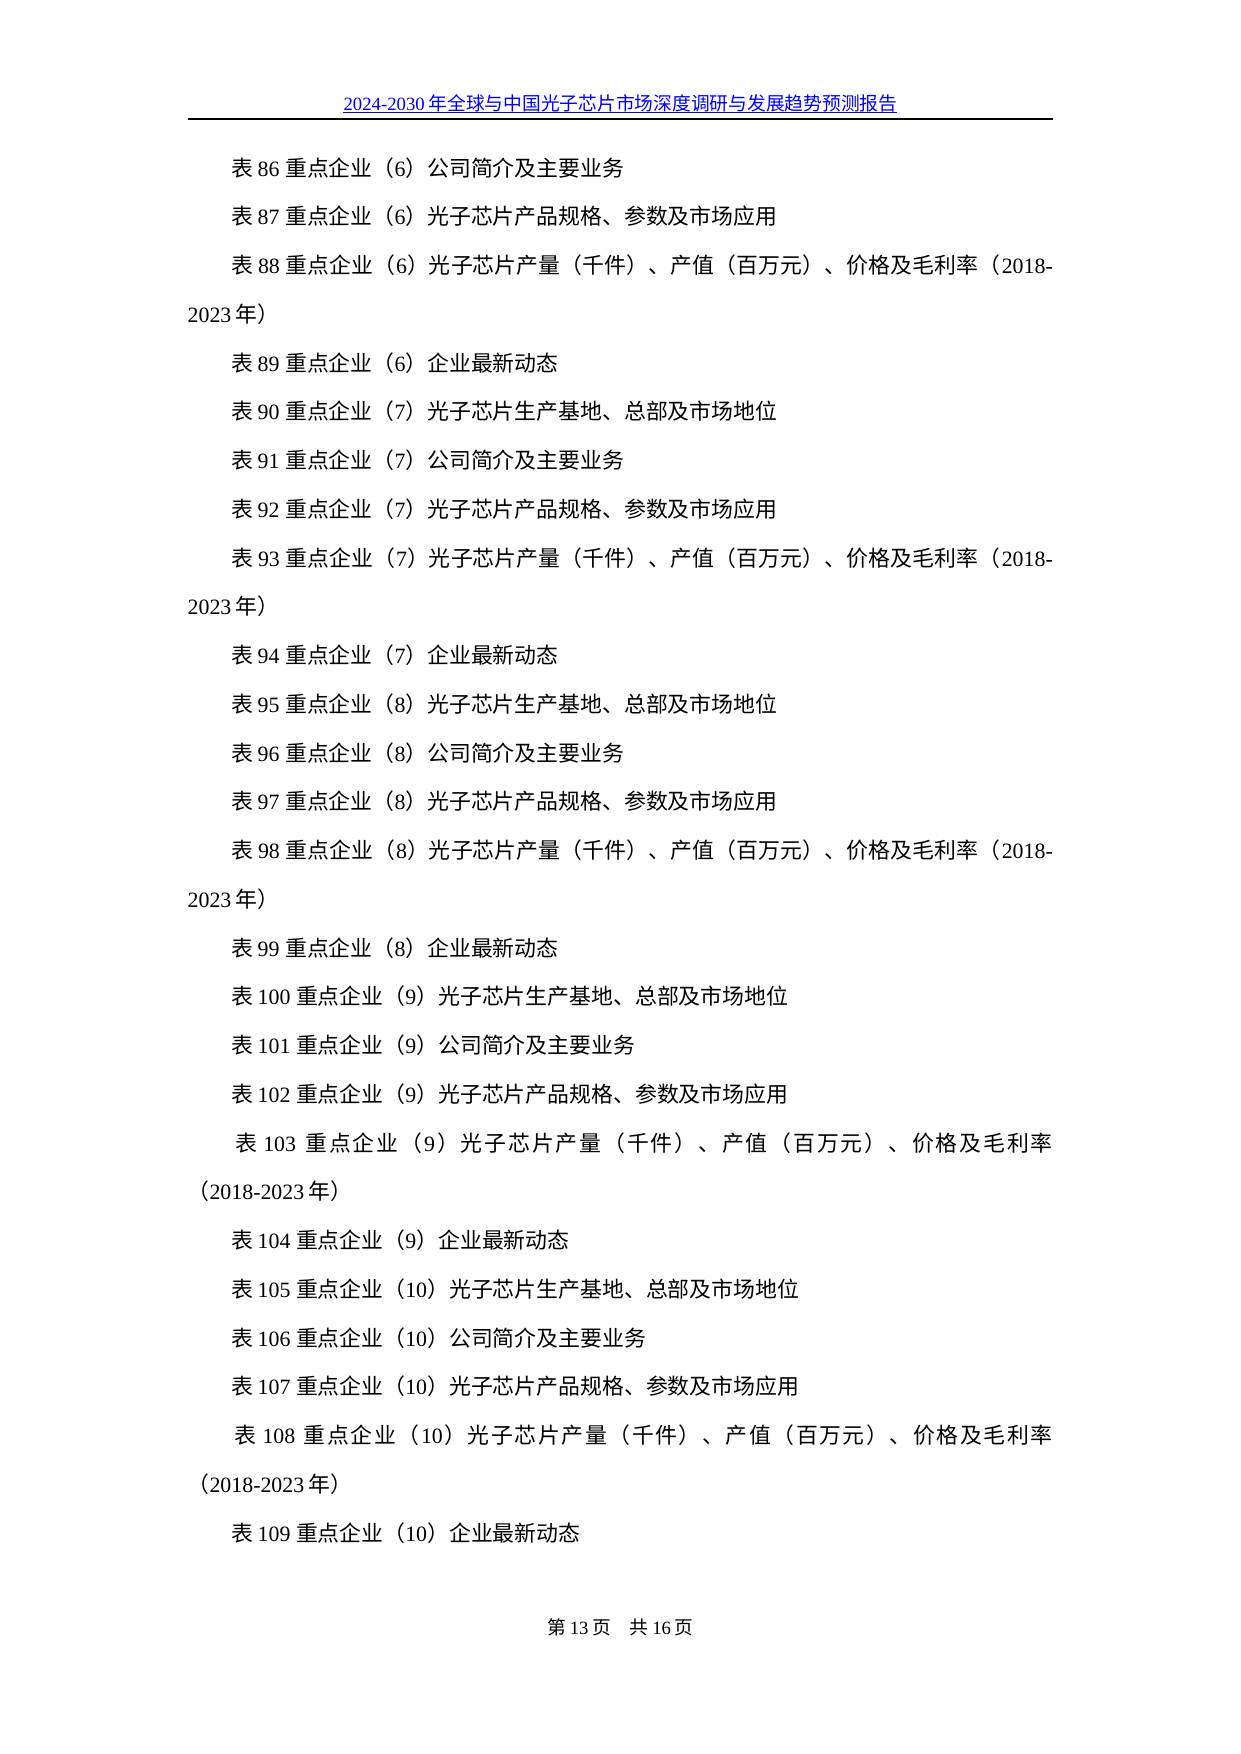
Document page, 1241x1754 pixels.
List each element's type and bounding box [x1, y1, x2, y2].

text [187, 150, 1053, 1548]
